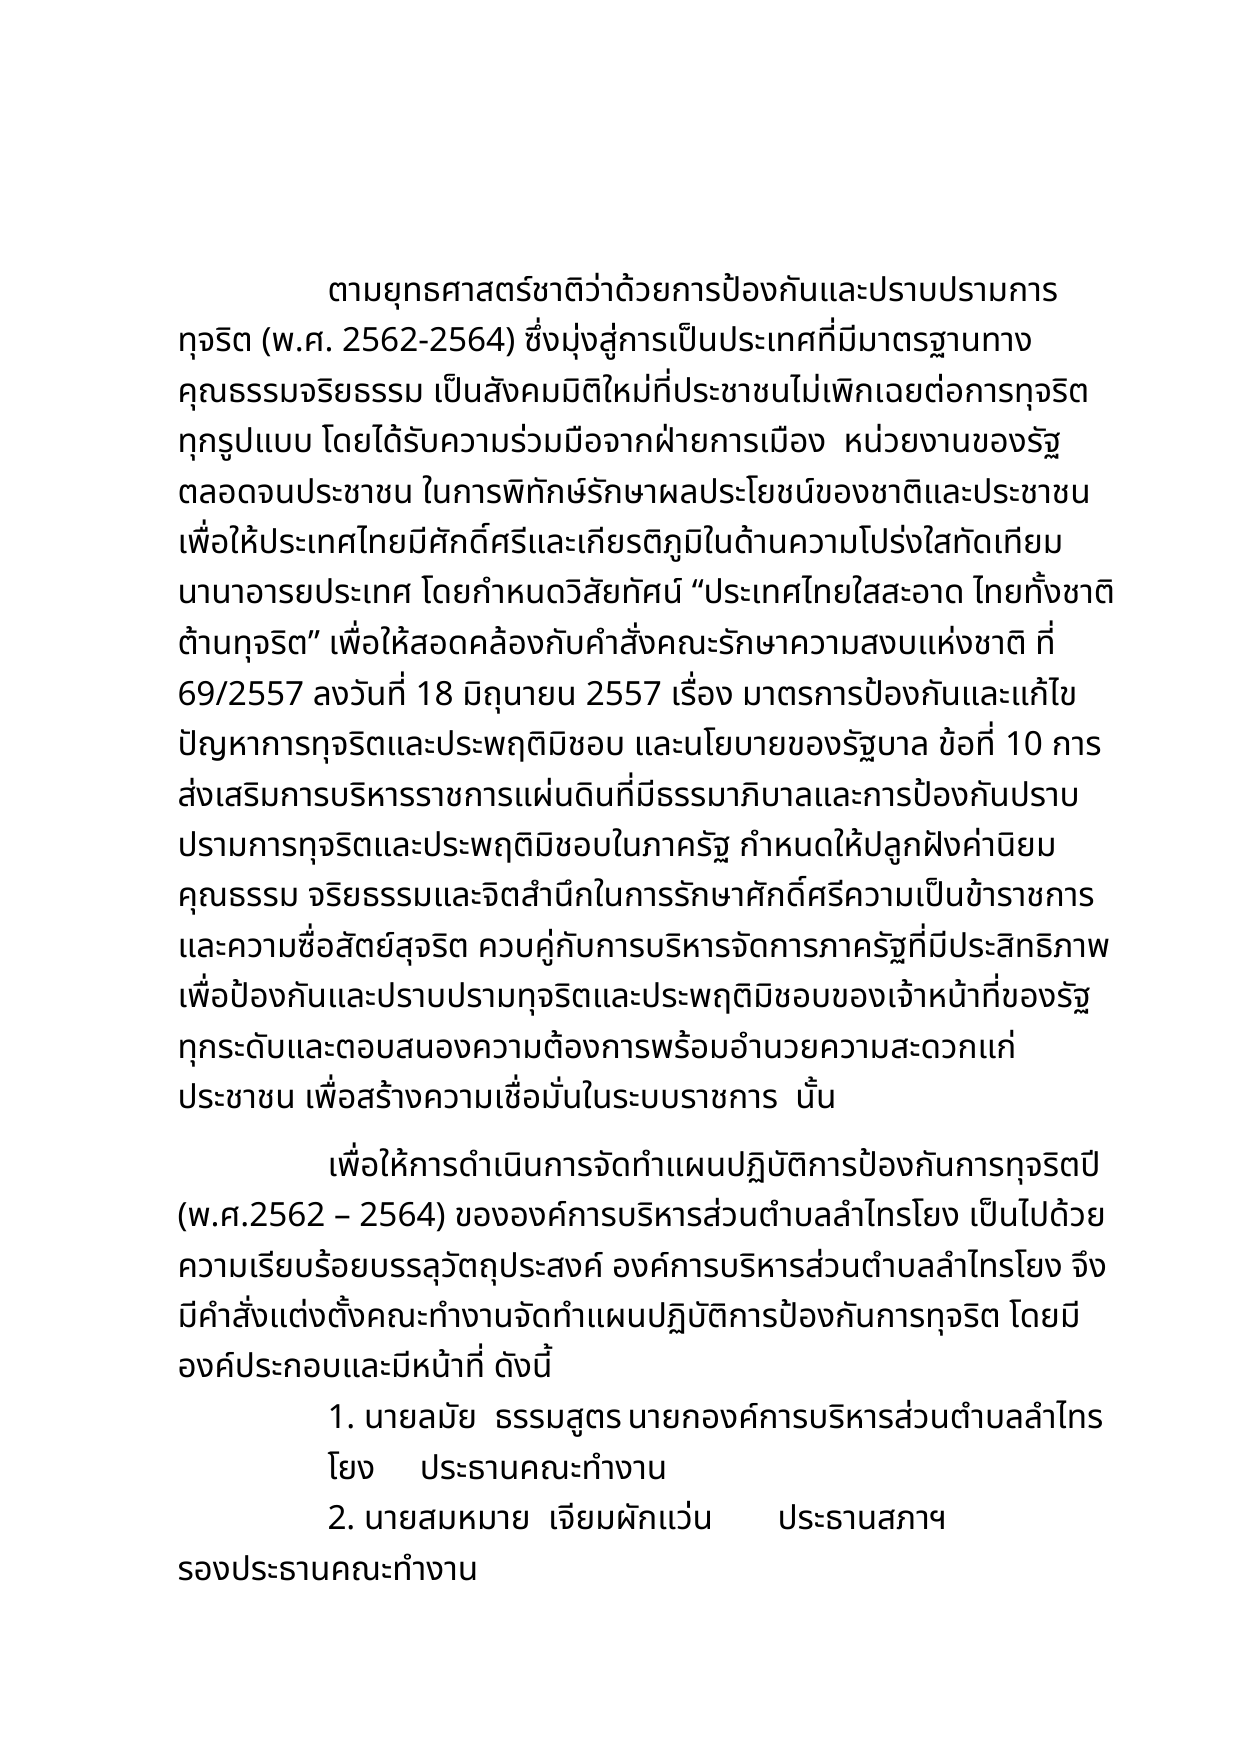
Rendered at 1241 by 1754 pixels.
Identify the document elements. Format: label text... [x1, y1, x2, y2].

text ตามยุทธศาสตร์ชาติว่าด้วยการป้องกันและปราบปรามการทุจริต (พ.ศ. 2562-2564) ซึ่งมุ่งสู่การเป็นประเทศที่มีมาตรฐานทางคุณธรรมจริยธรรม เป็นสังคมมิติใหม่ที่ประชาชนไม่เพิกเฉยต่อการทุจริตทุกรูปแบบ โดยได้รับความร่วมมือจากฝ่ายการเมือง หน่วยงานของรัฐ ตลอดจนประชาชน ในการพิทักษ์รักษาผลประโยชน์ของชาติและประชาชนเพื่อให้ประเทศไทยมีศักดิ์ศรีและเกียรติภูมิในด้านความโปร่งใสทัดเทียมนานาอารยประเทศ โดยกำหนดวิสัยทัศน์ “ประเทศไทยใสสะอาด ไทยทั้งชาติต้านทุจริต” เพื่อให้สอดคล้องกับคำสั่งคณะรักษาความสงบแห่งชาติ ที่ 69/2557 ลงวันที่ 18 มิถุนายน 2557 เรื่อง มาตรการป้องกันและแก้ไขปัญหาการทุจริตและประพฤติมิชอบ และนโยบายของรัฐบาล ข้อที่ 10 การส่งเสริมการบริหารราชการแผ่นดินที่มีธรรมาภิบาลและการป้องกันปราบปรามการทุจริตและประพฤติมิชอบในภาครัฐ กำหนดให้ปลูกฝังค่านิยมคุณธรรม จริยธรรมและจิตสำนึกในการรักษาศักดิ์ศรีความเป็นข้าราชการและความซื่อสัตย์สุจริต ควบคู่กับการบริหารจัดการภาครัฐที่มีประสิทธิภาพเพื่อป้องกันและปราบปรามทุจริตและประพฤติมิชอบของเจ้าหน้าที่ของรัฐทุกระดับและตอบสนองความต้องการพร้อมอำนวยความสะดวกแก่ประชาชน เพื่อสร้างความเชื่อมั่นในระบบราชการ นั้น [177, 266, 1122, 1123]
text 2. นายสมหมาย เจียมผักแว่น ประธานสภาฯ รองประธานคณะทำงาน [177, 1494, 1122, 1595]
text เพื่อให้การดำเนินการจัดทำแผนปฏิบัติการป้องกันการทุจริตปี (พ.ศ.2562 – 2564) ขององค์การบริหารส่วนตำบลลำไทรโยง เป็นไปด้วยความเรียบร้อยบรรลุวัตถุประสงค์ องค์การบริหารส่วนตำบลลำไทรโยง จึงมีคำสั่งแต่งตั้งคณะทำงานจัดทำแผนปฏิบัติการป้องกันการทุจริต โดยมีองค์ประกอบและมีหน้าที่ ดังนี้ [177, 1141, 1122, 1393]
text 1. นายลมัย ธรรมสูตร นายกองค์การบริหารส่วนตำบลลำไทรโยง ประธานคณะทำงาน [327, 1393, 1122, 1494]
